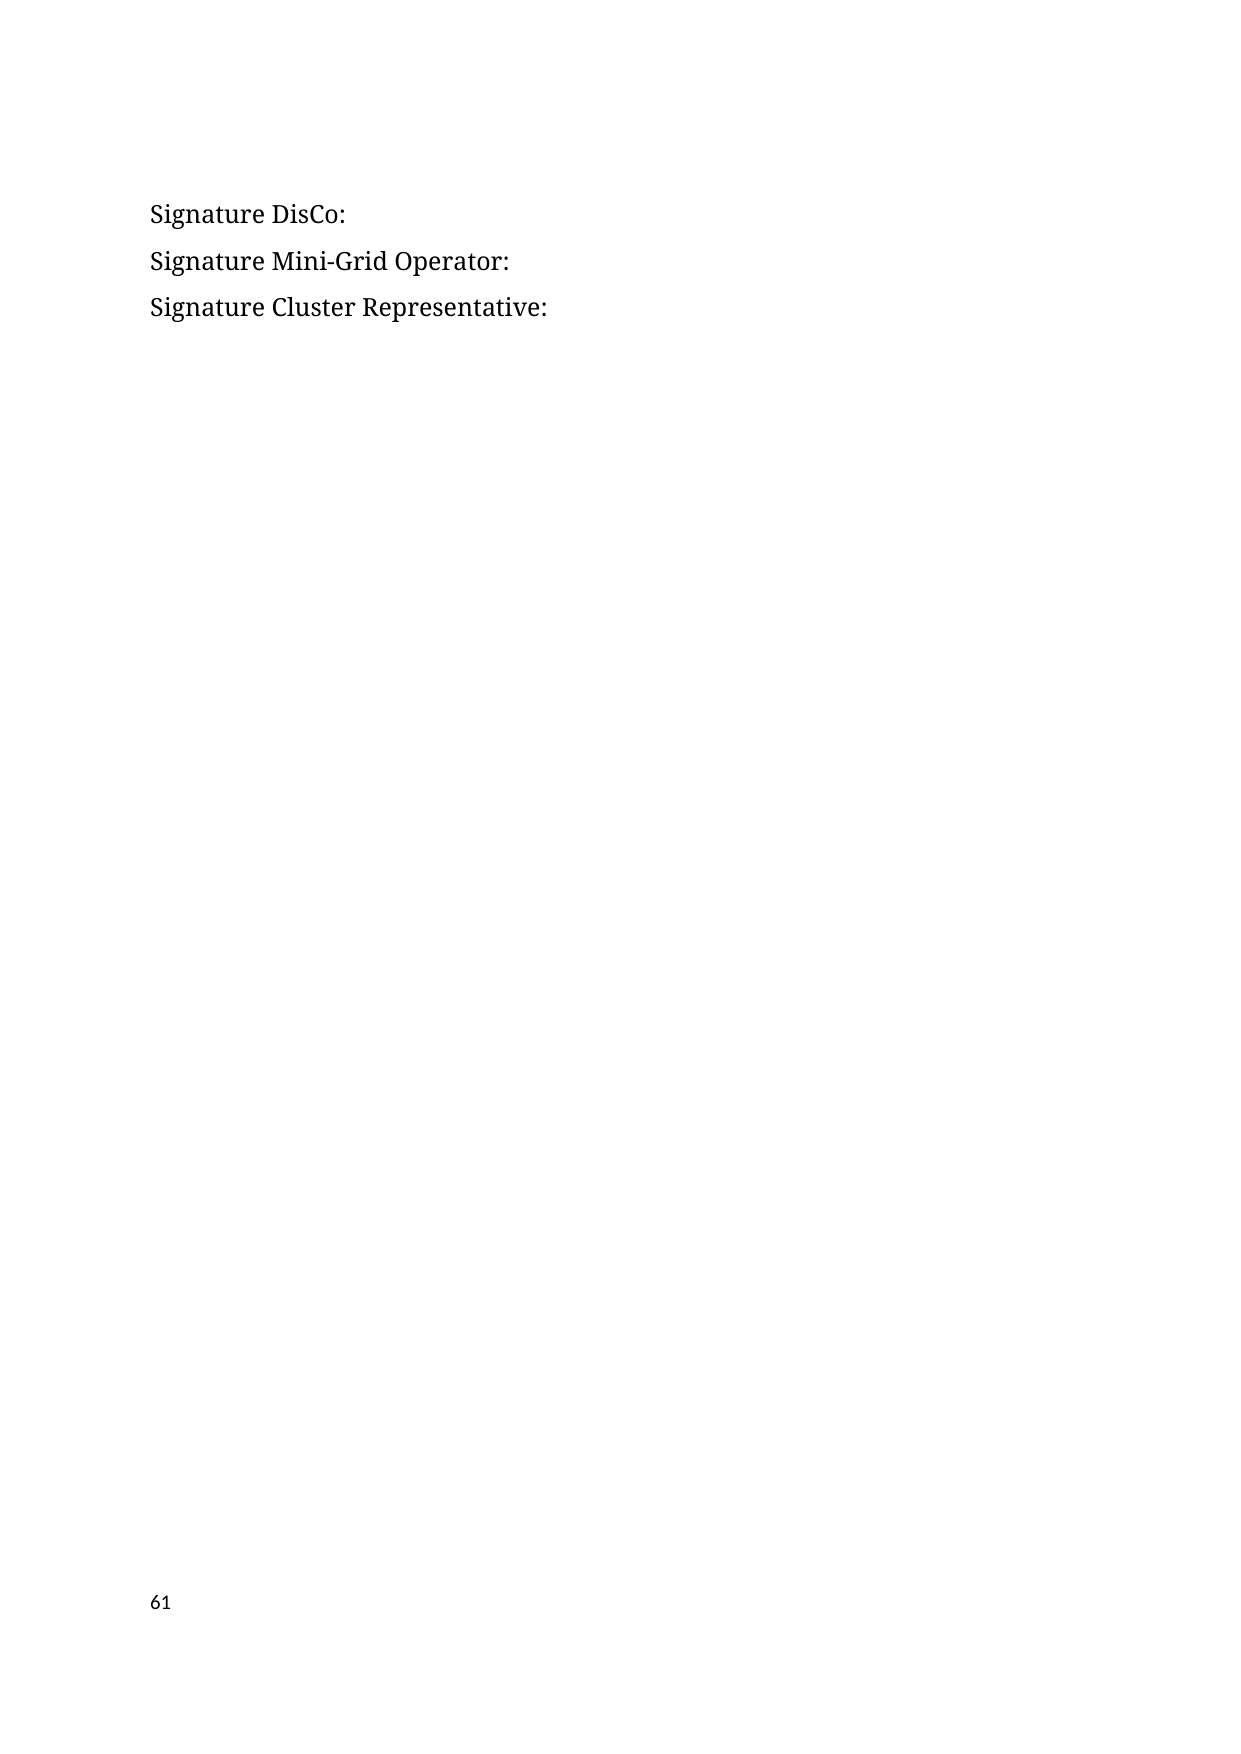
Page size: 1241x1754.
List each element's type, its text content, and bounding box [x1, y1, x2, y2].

text Signature DisCo: [150, 197, 1090, 231]
text Signature Mini-Grid Operator: [150, 243, 1090, 277]
text Signature Cluster Representative: [150, 290, 1090, 324]
